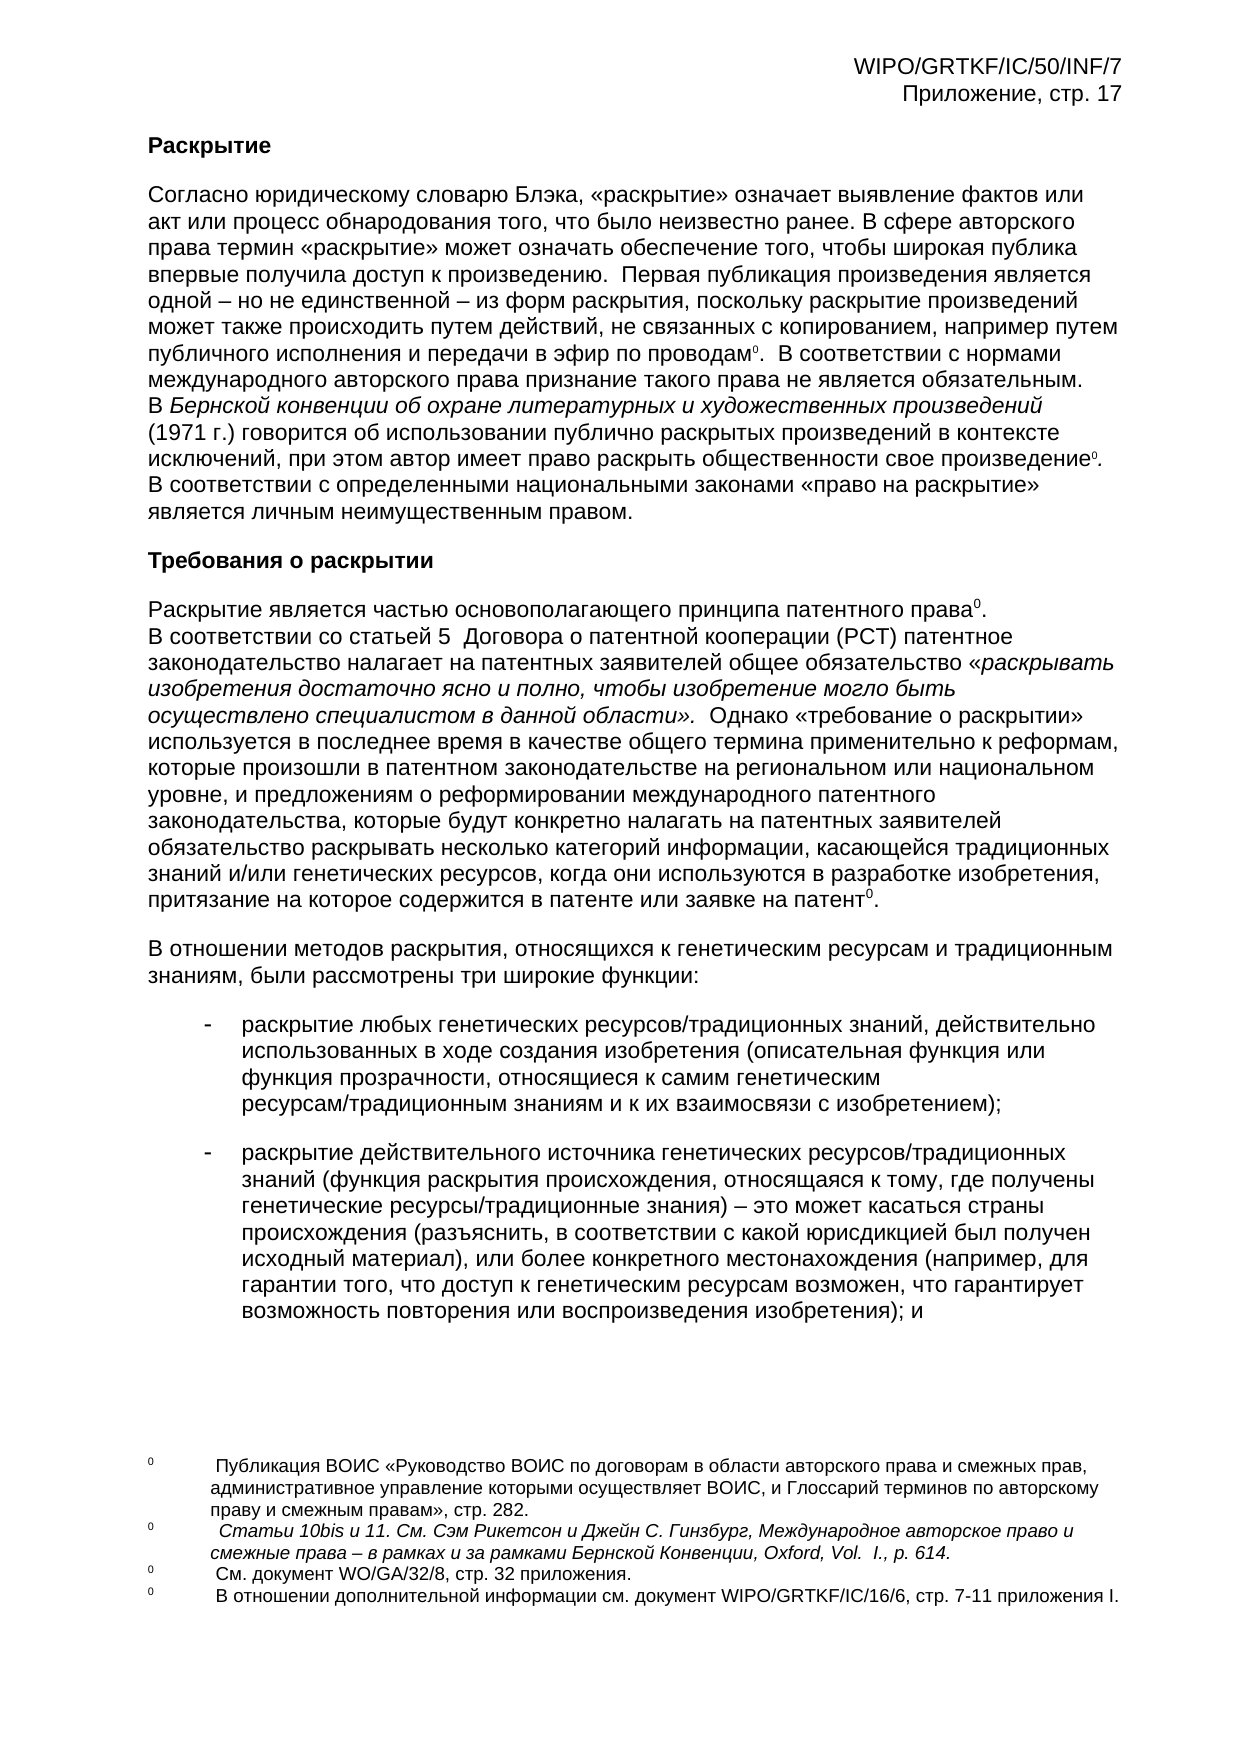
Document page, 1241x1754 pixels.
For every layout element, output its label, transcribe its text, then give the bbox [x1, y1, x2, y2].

text В отношении методов раскрытия, относящихся к генетическим ресурсам и традиционным знаниям, были рассмотрены три широкие функции: [148, 935, 1122, 988]
list раскрытие любых генетических ресурсов/традиционных знаний, действительно использованных в ходе создания изобретения (описательная функция или функция прозрачности, относящиеся к самим генетическим ресурсам/традиционным знаниям и к их взаимосвязи с изобретением); [204, 1011, 1122, 1116]
subtitle Раскрытие [148, 132, 1122, 158]
text Согласно юридическому словарю Блэка, «раскрытие» означает выявление фактов или акт или процесс обнародования того, что было неизвестно ранее. В сфере авторского права термин «раскрытие» может означать обеспечение того, чтобы широкая публика впервые получила доступ к произведению. Первая публикация произведения является одной – но не единственной – из форм раскрытия, поскольку раскрытие произведений может также происходить путем действий, не связанных с копированием, например путем публичного исполнения и передачи в эфир по проводам. В соответствии с нормами международного авторского права признание такого права не является обязательным. В Бернской конвенции об охране литературных и художественных произведений (1971 г.) говорится об использовании публично раскрытых произведений в контексте исключений, при этом автор имеет право раскрыть общественности свое произведение. В соответствии с определенными национальными законами «право на раскрытие» является личным неимущественным правом. [148, 181, 1122, 524]
list раскрытие действительного источника генетических ресурсов/традиционных знаний (функция раскрытия происхождения, относящаяся к тому, где получены генетические ресурсы/традиционные знания) – это может касаться страны происхождения (разъяснить, в соответствии с какой юрисдикцией был получен исходный материал), или более конкретного местонахождения (например, для гарантии того, что доступ к генетическим ресурсам возможен, что гарантирует возможность повторения или воспроизведения изобретения); и [204, 1139, 1122, 1324]
subtitle Требования о раскрытии [148, 547, 1122, 573]
text Раскрытие является частью основополагающего принципа патентного права. В соответствии со статьей 5 Договора о патентной кооперации (PCT) патентное законодательство налагает на патентных заявителей общее обязательство «раскрывать изобретения достаточно ясно и полно, чтобы изобретение могло быть осуществлено специалистом в данной области». Однако «требование о раскрытии» используется в последнее время в качестве общего термина применительно к реформам, которые произошли в патентном законодательстве на региональном или национальном уровне, и предложениям о реформировании международного патентного законодательства, которые будут конкретно налагать на патентных заявителей обязательство раскрывать несколько категорий информации, касающейся традиционных знаний и/или генетических ресурсов, когда они используются в разработке изобретения, притязание на которое содержится в патенте или заявке на патент. [148, 596, 1122, 912]
